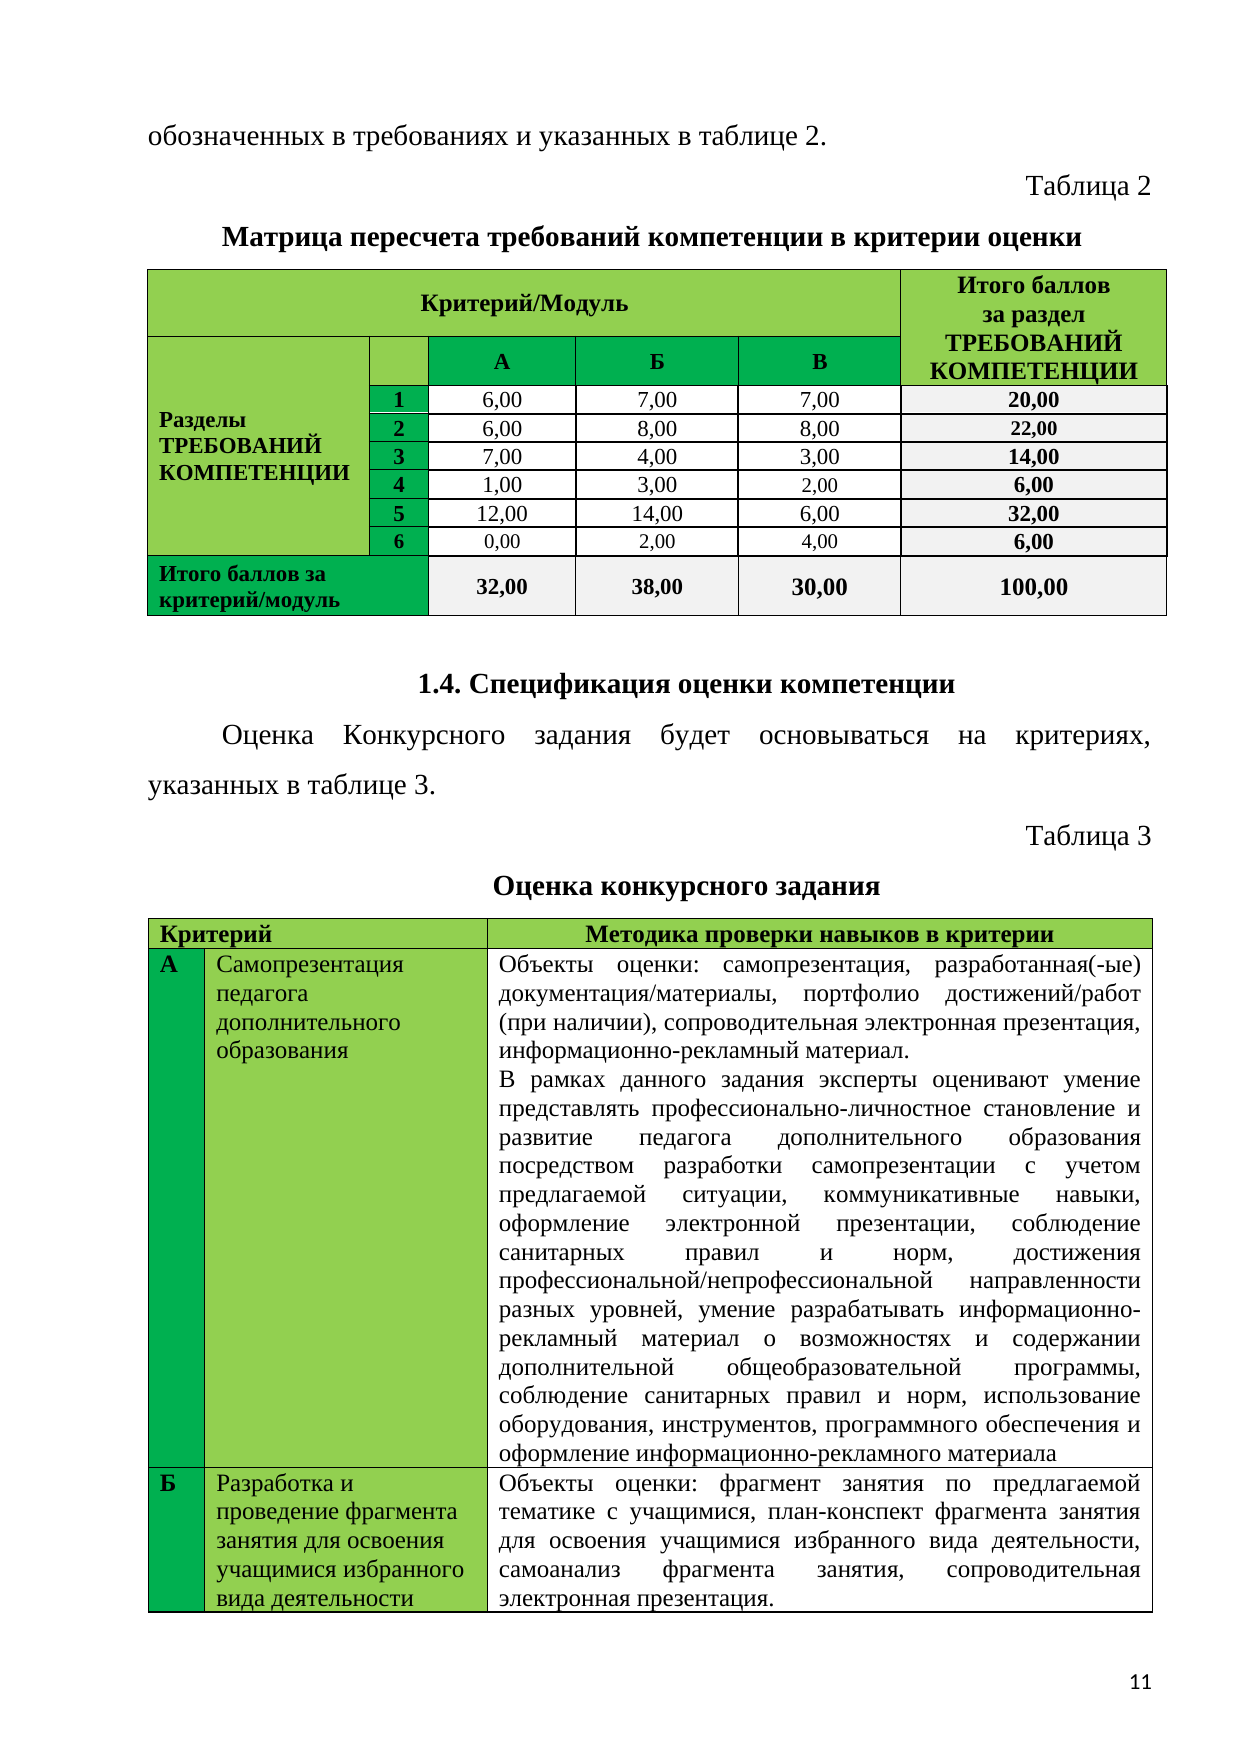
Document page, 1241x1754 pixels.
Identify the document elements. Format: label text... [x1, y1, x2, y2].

table_cell 14,00 [902, 443, 1166, 469]
table_header Итого баллов за раздел ТРЕБОВАНИЙ КОМПЕТЕНЦИИ [901, 270, 1166, 385]
table_cell 2,00 [739, 471, 900, 498]
table_cell 32,00 [902, 500, 1166, 526]
table_cell 3 [370, 442, 428, 469]
text Таблица 3 [148, 818, 1152, 851]
table_cell 6,00 [429, 386, 575, 412]
table_cell 1 [370, 386, 428, 412]
table_cell 4,00 [577, 443, 737, 469]
table_cell 6 [370, 527, 428, 555]
table_cell Объекты оценки: самопрезентация, разработанная(-ые) документация/материалы, портфолио достижений/работ (при наличии), сопроводительная электронная презентация, информационно-рекламный материал. В рамках данного задания эксперты оценивают умение представлять профессионально-личностное становление и развитие педагога дополнительного образования посредством разработки самопрезентации с учетом предлагаемой ситуации, коммуникативные навыки, оформление электронной презентации, соблюдение санитарных правил и норм, достижения профессиональной/непрофессиональной направленности разных уровней, умение разрабатывать информационно-рекламный материал о возможностях и содержании дополнительной общеобразовательной программы, соблюдение санитарных правил и норм, использование оборудования, инструментов, программного обеспечения и оформление информационно-рекламного материала [488, 949, 1152, 1467]
table_cell 3,00 [577, 471, 737, 498]
table_cell 20,00 [902, 386, 1166, 412]
table_cell 22,00 [902, 415, 1166, 441]
text Оценка Конкурсного задания будет основываться на критериях, указанных в таблице 3. [148, 717, 1152, 801]
table_cell 5 [370, 499, 428, 526]
table_cell 8,00 [739, 415, 900, 441]
table_cell 4 [370, 470, 428, 498]
table_cell 14,00 [577, 500, 737, 526]
table_cell [370, 337, 428, 385]
table_cell 1,00 [429, 471, 575, 498]
text 1.4. Спецификация оценки компетенции [148, 667, 1152, 700]
table_cell 100,00 [901, 557, 1166, 615]
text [148, 118, 1152, 152]
table_cell 2 [370, 414, 428, 441]
table_cell 4,00 [739, 528, 900, 555]
table_header Критерий/Модуль [148, 270, 900, 336]
table_cell А [149, 949, 204, 1467]
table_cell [488, 1468, 1152, 1611]
table_cell Итого баллов за критерий/модуль [148, 556, 428, 615]
table_cell 30,00 [739, 557, 900, 615]
table_cell 6,00 [429, 415, 575, 441]
table_cell 12,00 [429, 500, 575, 526]
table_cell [205, 1468, 487, 1611]
table_cell 6,00 [739, 500, 900, 526]
table_cell Б [576, 337, 738, 385]
table_cell Самопрезентация педагога дополнительного образования [205, 949, 487, 1467]
table_cell 38,00 [576, 557, 738, 615]
table_cell В [739, 337, 900, 385]
text Таблица 2 [148, 168, 1152, 202]
table_cell Разделы ТРЕБОВАНИЙ КОМПЕТЕНЦИИ [148, 337, 369, 555]
table_header Методика проверки навыков в критерии [488, 919, 1152, 948]
table_cell 7,00 [739, 386, 900, 412]
table_cell 6,00 [902, 528, 1166, 555]
table_cell 0,00 [429, 528, 575, 555]
table_cell Б [149, 1468, 204, 1611]
table_header Критерий [149, 919, 487, 948]
table_cell 6,00 [902, 471, 1166, 498]
table_cell 3,00 [739, 443, 900, 469]
text Оценка конкурсного задания [148, 868, 1152, 901]
table_cell 32,00 [429, 557, 575, 615]
text Матрица пересчета требований компетенции в критерии оценки [148, 219, 1152, 252]
table_cell 8,00 [577, 415, 737, 441]
table_cell А [429, 337, 575, 385]
table_cell 7,00 [429, 443, 575, 469]
table_cell 7,00 [577, 386, 737, 412]
table_cell 2,00 [577, 528, 737, 555]
